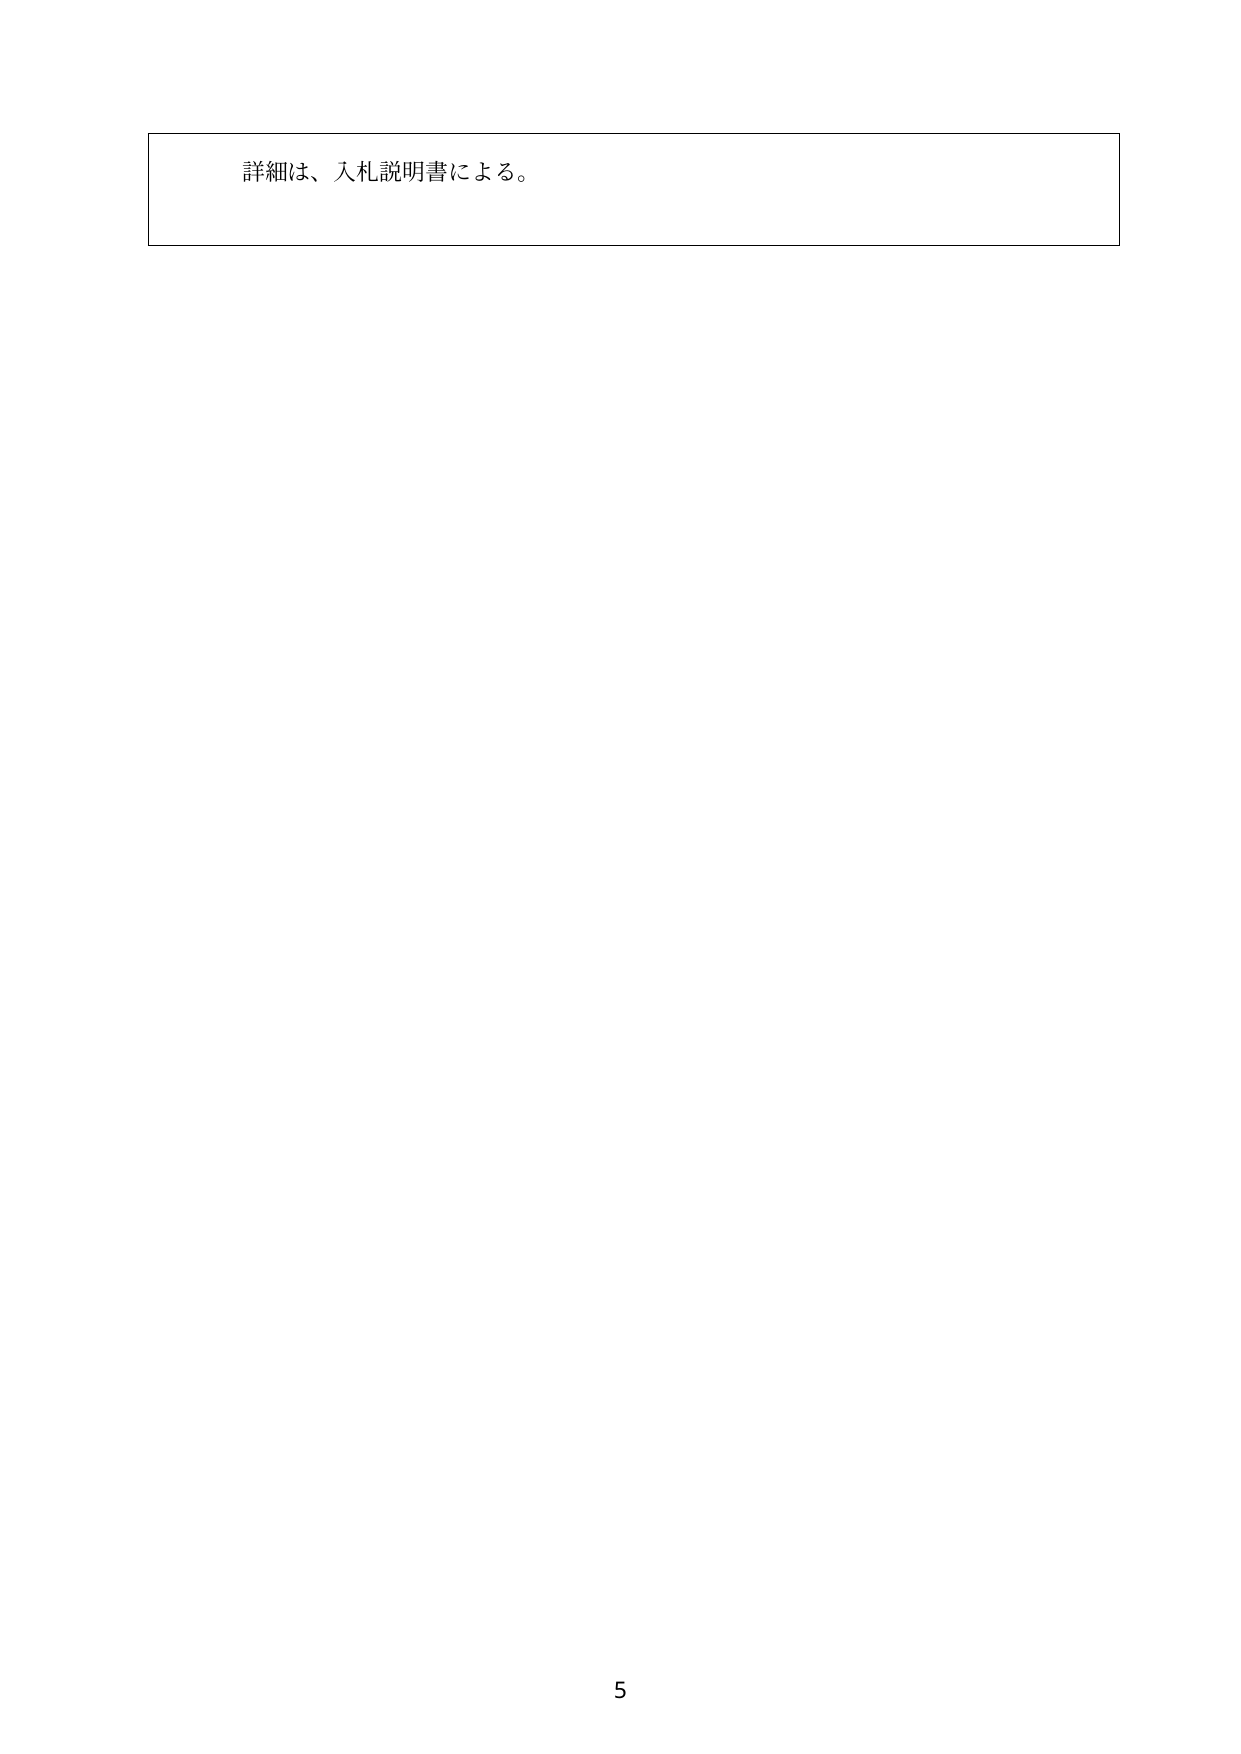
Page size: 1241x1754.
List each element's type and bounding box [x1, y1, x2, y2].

table_header [149, 134, 1119, 244]
